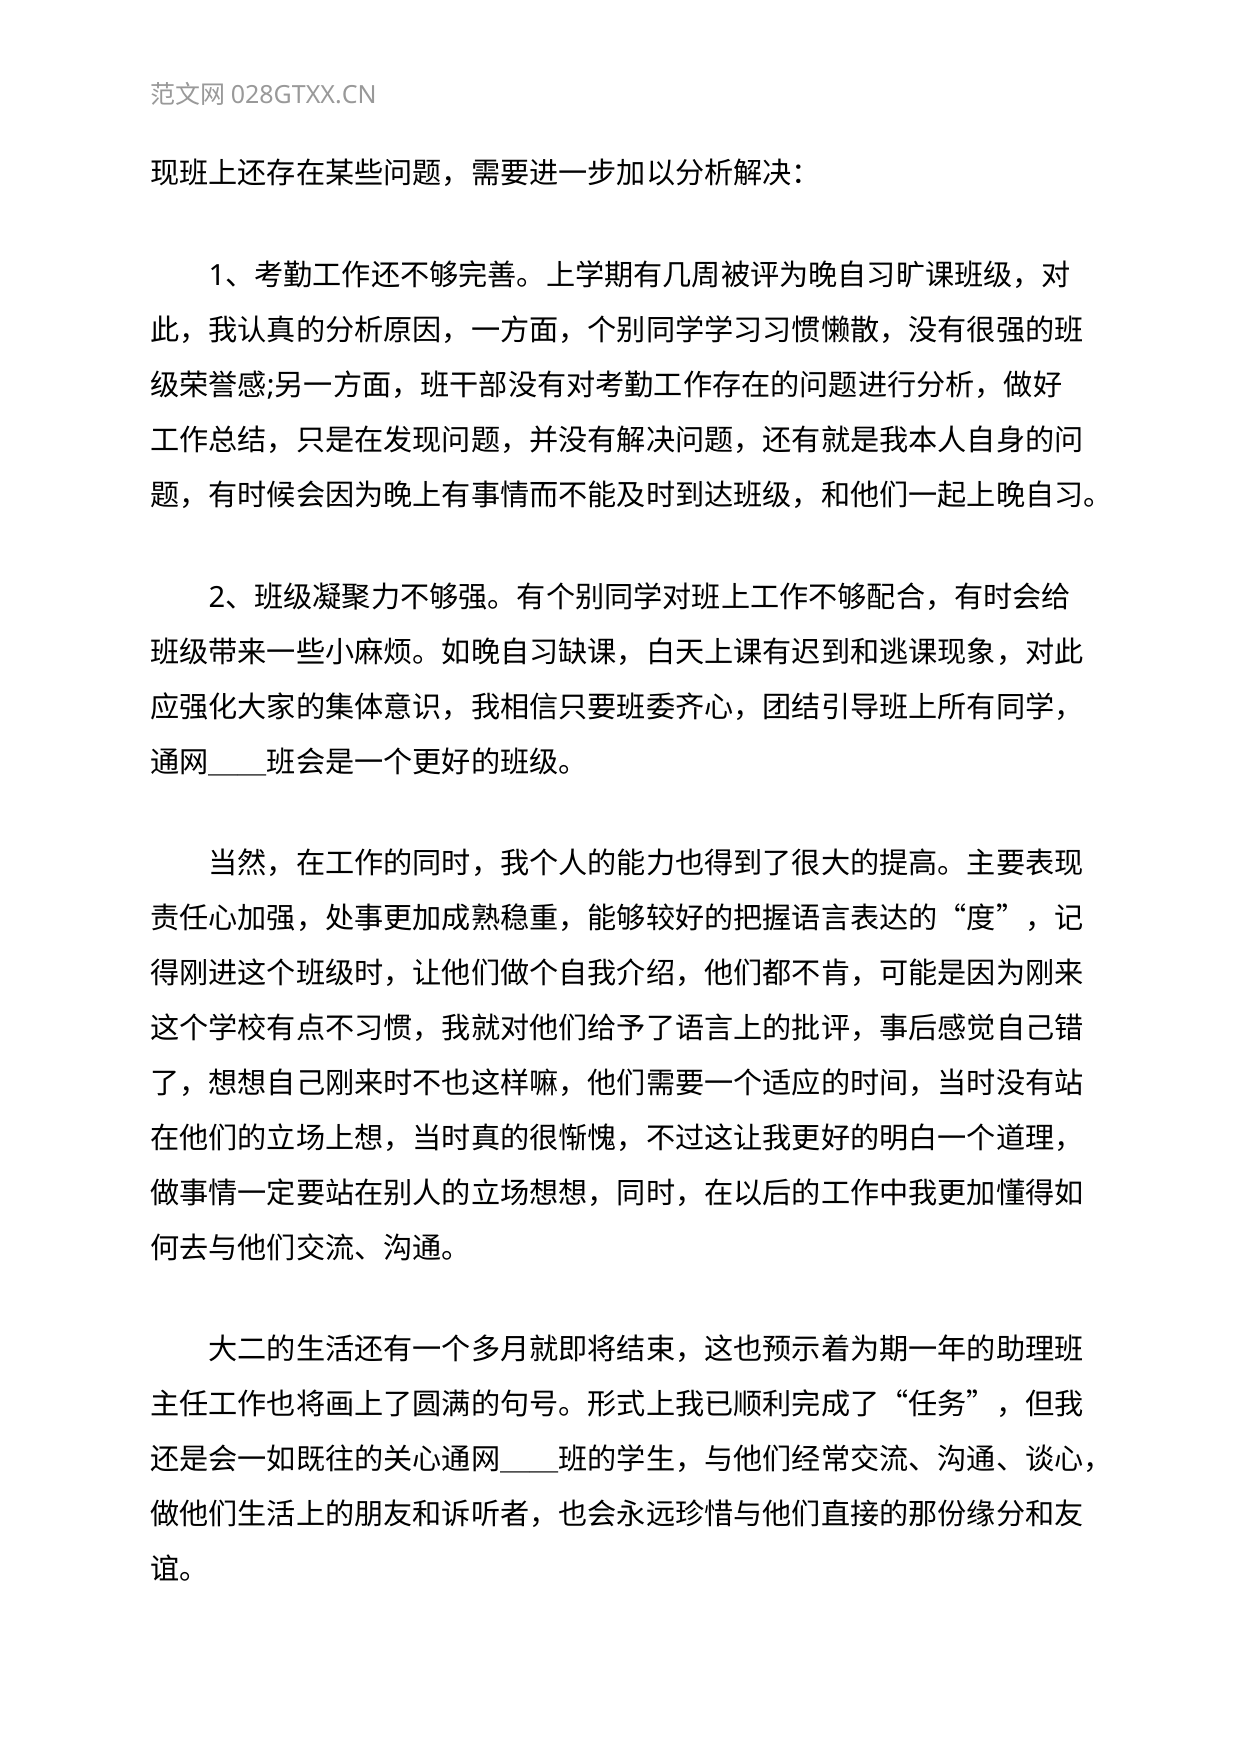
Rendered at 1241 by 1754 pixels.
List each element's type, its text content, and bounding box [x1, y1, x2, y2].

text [150, 150, 1090, 192]
text 1、考勤工作还不够完善。上学期有几周被评为晚自习旷课班级，对此，我认真的分析原因，一方面，个别同学学习习惯懒散，没有很强的班级荣誉感;另一方面，班干部没有对考勤工作存在的问题进行分析，做好工作总结，只是在发现问题，并没有解决问题，还有就是我本人自身的问题，有时候会因为晚上有事情而不能及时到达班级，和他们一起上晚自习。 [150, 252, 1090, 514]
text 2、班级凝聚力不够强。有个别同学对班上工作不够配合，有时会给班级带来一些小麻烦。如晚自习缺课，白天上课有迟到和逃课现象，对此应强化大家的集体意识，我相信只要班委齐心，团结引导班上所有同学，通网＿＿班会是一个更好的班级。 [150, 573, 1090, 780]
text 当然，在工作的同时，我个人的能力也得到了很大的提高。主要表现责任心加强，处事更加成熟稳重，能够较好的把握语言表达的“度”，记得刚进这个班级时，让他们做个自我介绍，他们都不肯，可能是因为刚来这个学校有点不习惯，我就对他们给予了语言上的批评，事后感觉自己错了，想想自己刚来时不也这样嘛，他们需要一个适应的时间，当时没有站在他们的立场上想，当时真的很惭愧，不过这让我更好的明白一个道理，做事情一定要站在别人的立场想想，同时，在以后的工作中我更加懂得如何去与他们交流、沟通。 [150, 840, 1090, 1266]
text 大二的生活还有一个多月就即将结束，这也预示着为期一年的助理班主任工作也将画上了圆满的句号。形式上我已顺利完成了“任务”，但我还是会一如既往的关心通网＿＿班的学生，与他们经常交流、沟通、谈心，做他们生活上的朋友和诉听者，也会永远珍惜与他们直接的那份缘分和友谊。 [150, 1326, 1090, 1588]
